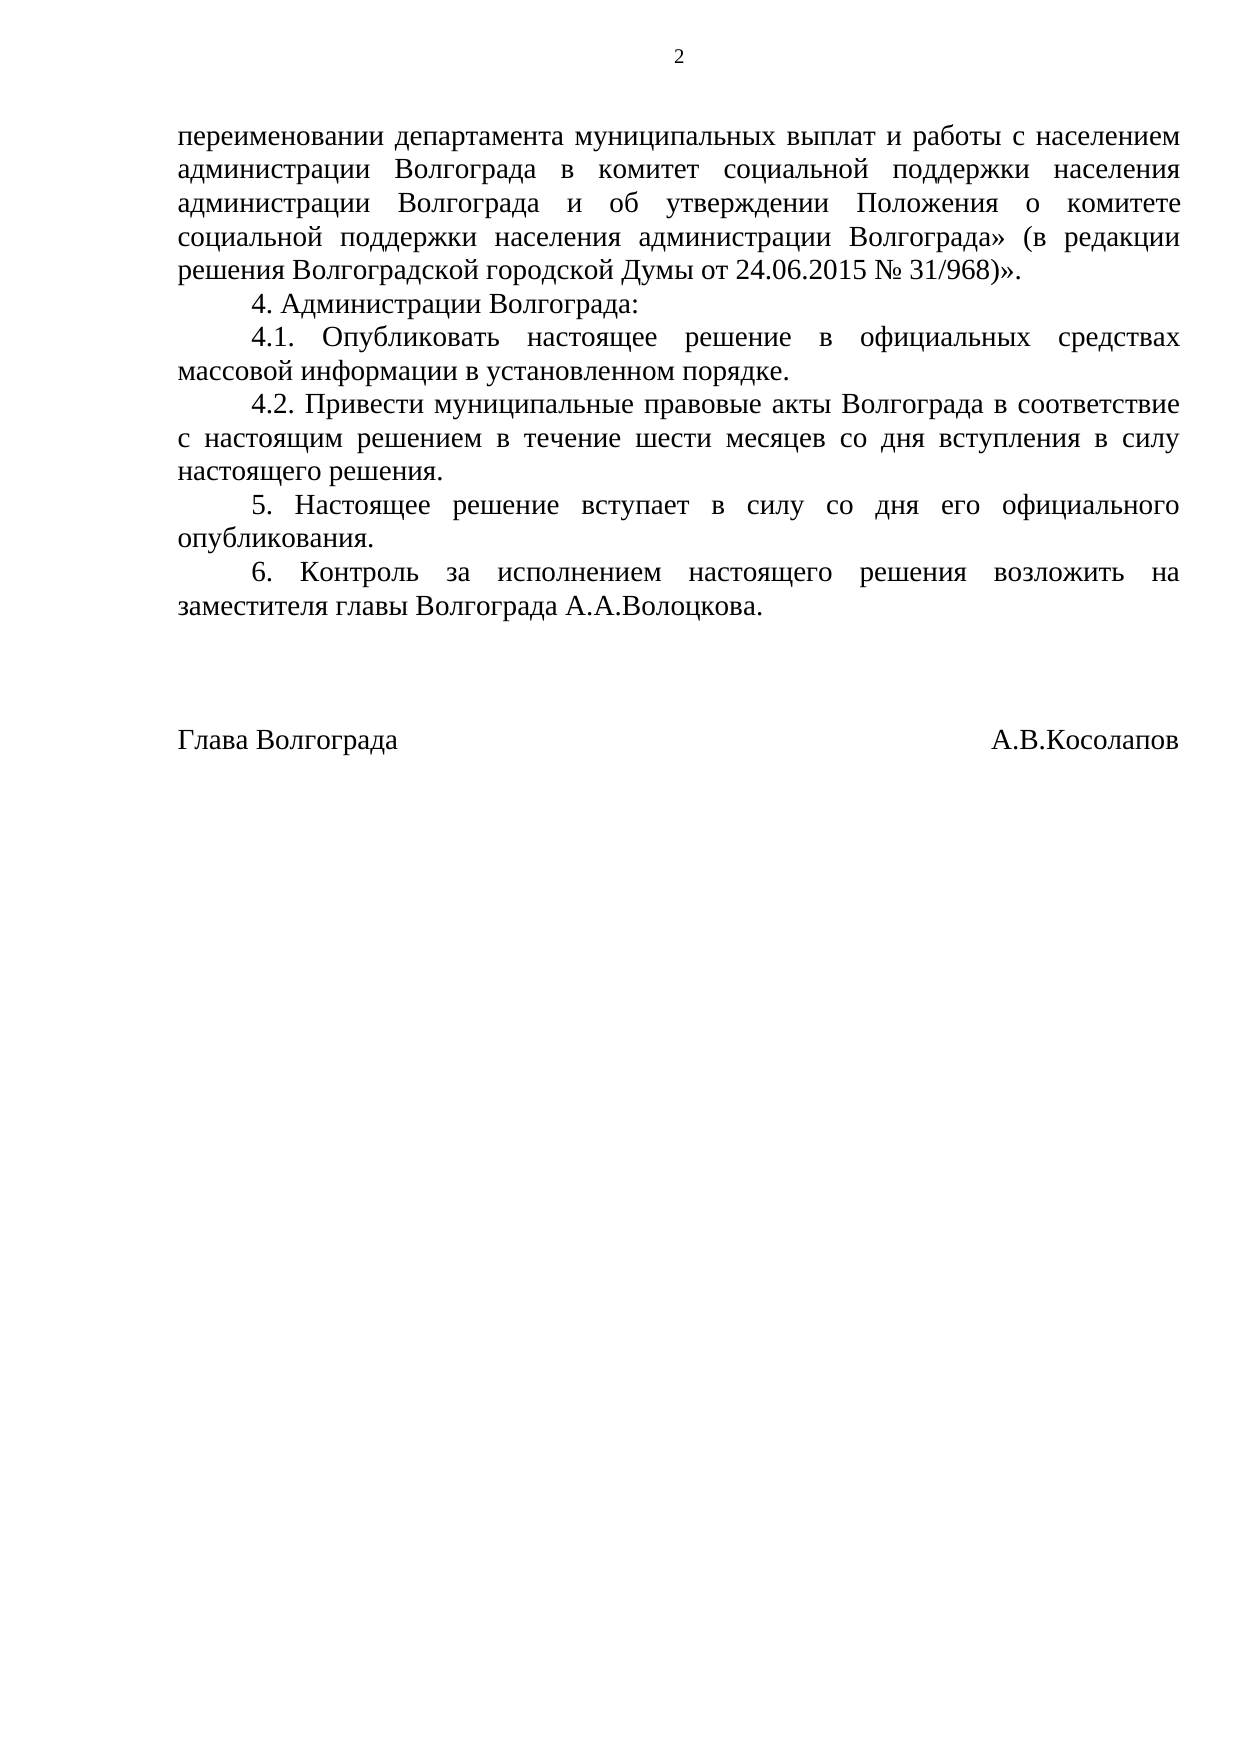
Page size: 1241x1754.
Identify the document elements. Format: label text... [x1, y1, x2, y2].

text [177, 118, 1181, 286]
text 5. Настоящее решение вступает в силу со дня его официального опубликования. [177, 487, 1181, 554]
text 6. Контроль за исполнением настоящего решения возложить на заместителя главы Волгограда А.А.Волоцкова. [177, 554, 1181, 621]
text 4.2. Привести муниципальные правовые акты Волгограда в соответствие с настоящим решением в течение шести месяцев со дня вступления в силу настоящего решения. [177, 386, 1181, 487]
text Глава Волгограда А.В.Косолапов [177, 722, 1181, 755]
text 4. Администрации Волгограда: [177, 286, 1181, 319]
text 4.1. Опубликовать настоящее решение в официальных средствах массовой информации в установленном порядке. [177, 319, 1181, 386]
